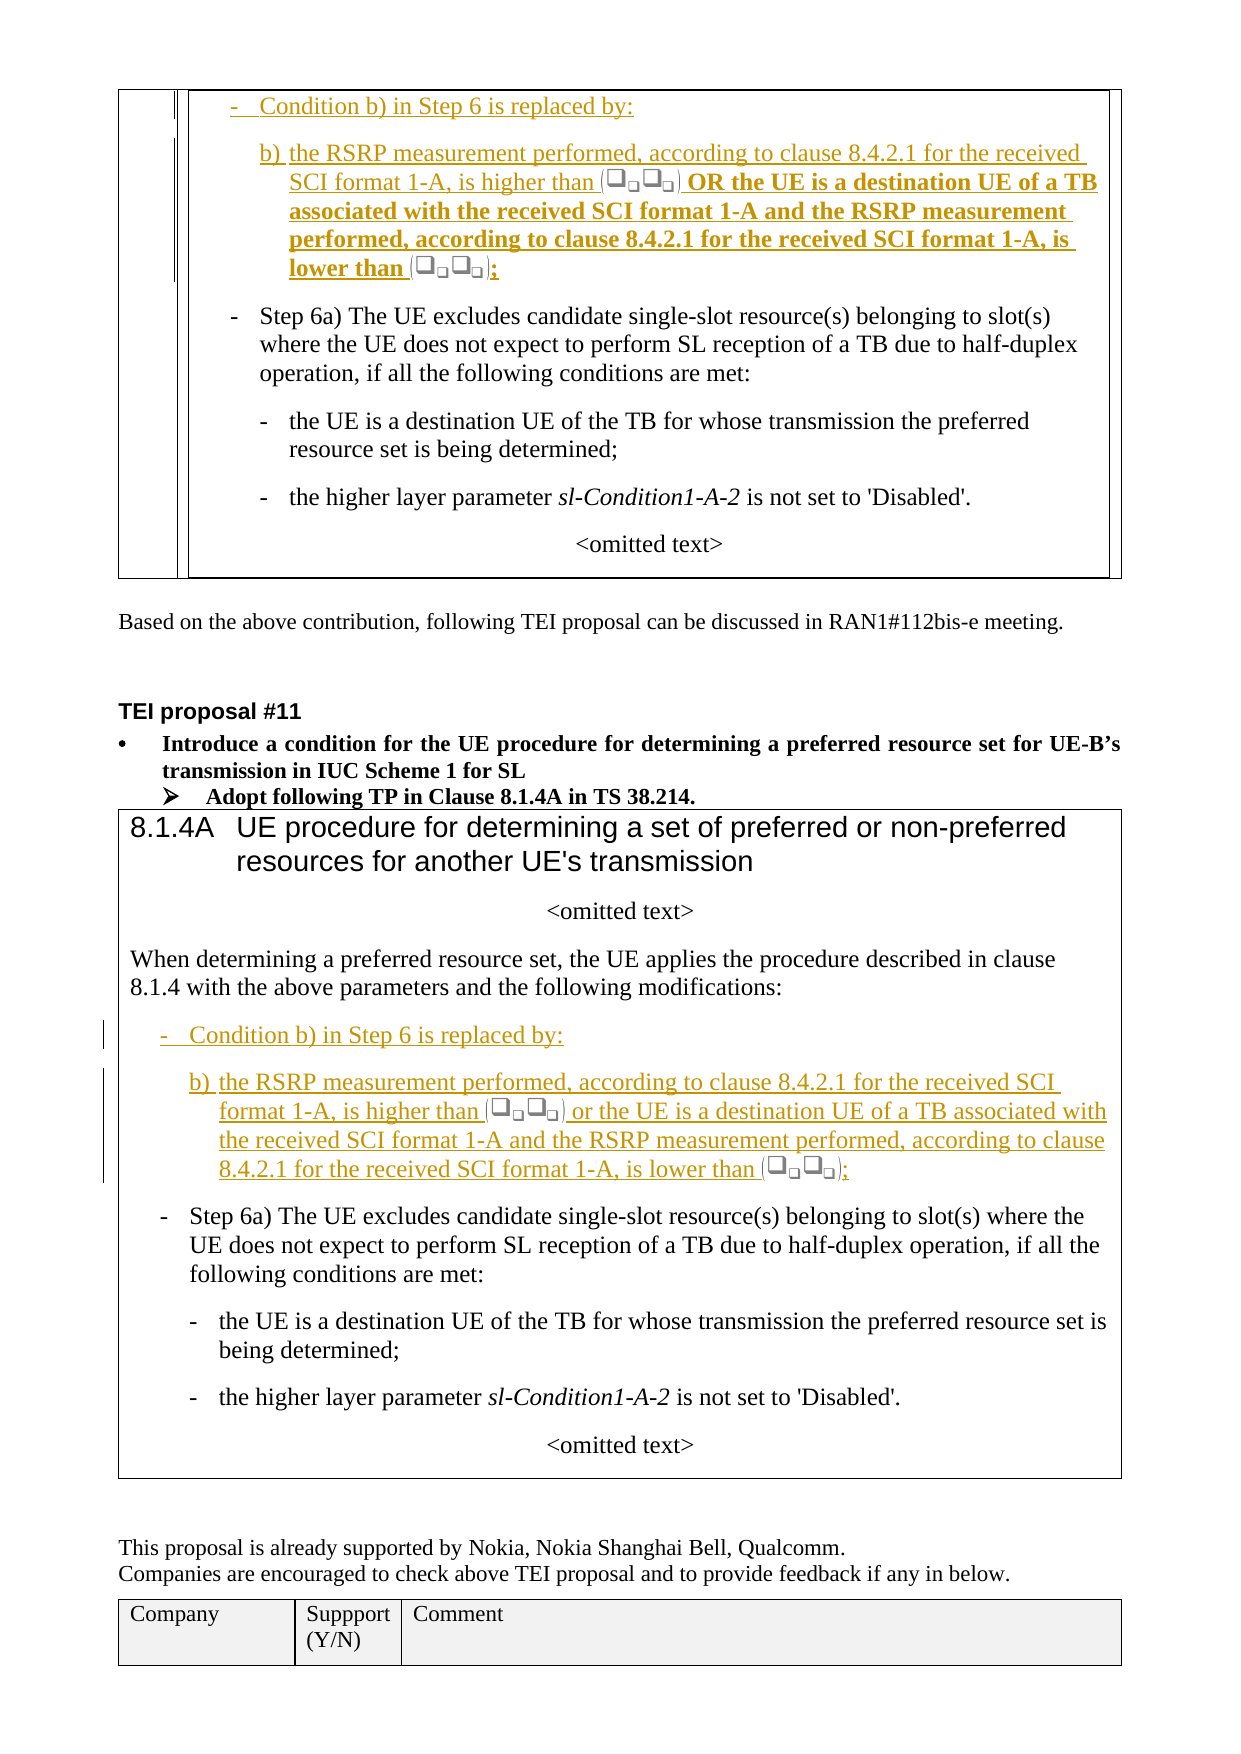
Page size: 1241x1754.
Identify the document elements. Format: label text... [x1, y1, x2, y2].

table_header 8.1.4A UE procedure for determining a set of preferred or non-preferred resources for another UE's transmission <omitted text> When determining a preferred resource set, the UE applies the procedure described in clause 8.1.4 with the above parameters and the following modifications: - Step 6a) The UE excludes candidate single-slot resource(s) belonging to slot(s) where the UE does not expect to perform SL reception of a TB due to half-duplex operation, if all the following conditions are met: - the UE is a destination UE of the TB for whose transmission the preferred resource set is being determined; - the higher layer parameter sl-Condition1-A-2 is not set to 'Disabled'. <omitted text> [119, 810, 1121, 1477]
list Adopt following TP in Clause 8.1.4A in TS 38.214. [162, 783, 1122, 809]
list Introduce a condition for the UE procedure for determining a preferred resource set for UE-B’s transmission in IUC Scheme 1 for SL [118, 730, 1122, 783]
subtitle TEI proposal #11 [118, 698, 1122, 724]
table_header Suppport (Y/N) [296, 1600, 401, 1665]
text Based on the above contribution, following TEI proposal can be discussed in RAN1#112bis-e meeting. [118, 608, 1122, 634]
text This proposal is already supported by Nokia, Nokia Shanghai Bell, Qualcomm. [118, 1534, 1122, 1560]
table_header Company [119, 1600, 294, 1665]
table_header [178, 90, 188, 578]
text Companies are encouraged to check above TEI proposal and to provide feedback if any in below. [118, 1560, 1122, 1586]
table_header Comment [402, 1600, 1121, 1665]
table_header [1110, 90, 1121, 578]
table_header [2] [119, 90, 177, 578]
